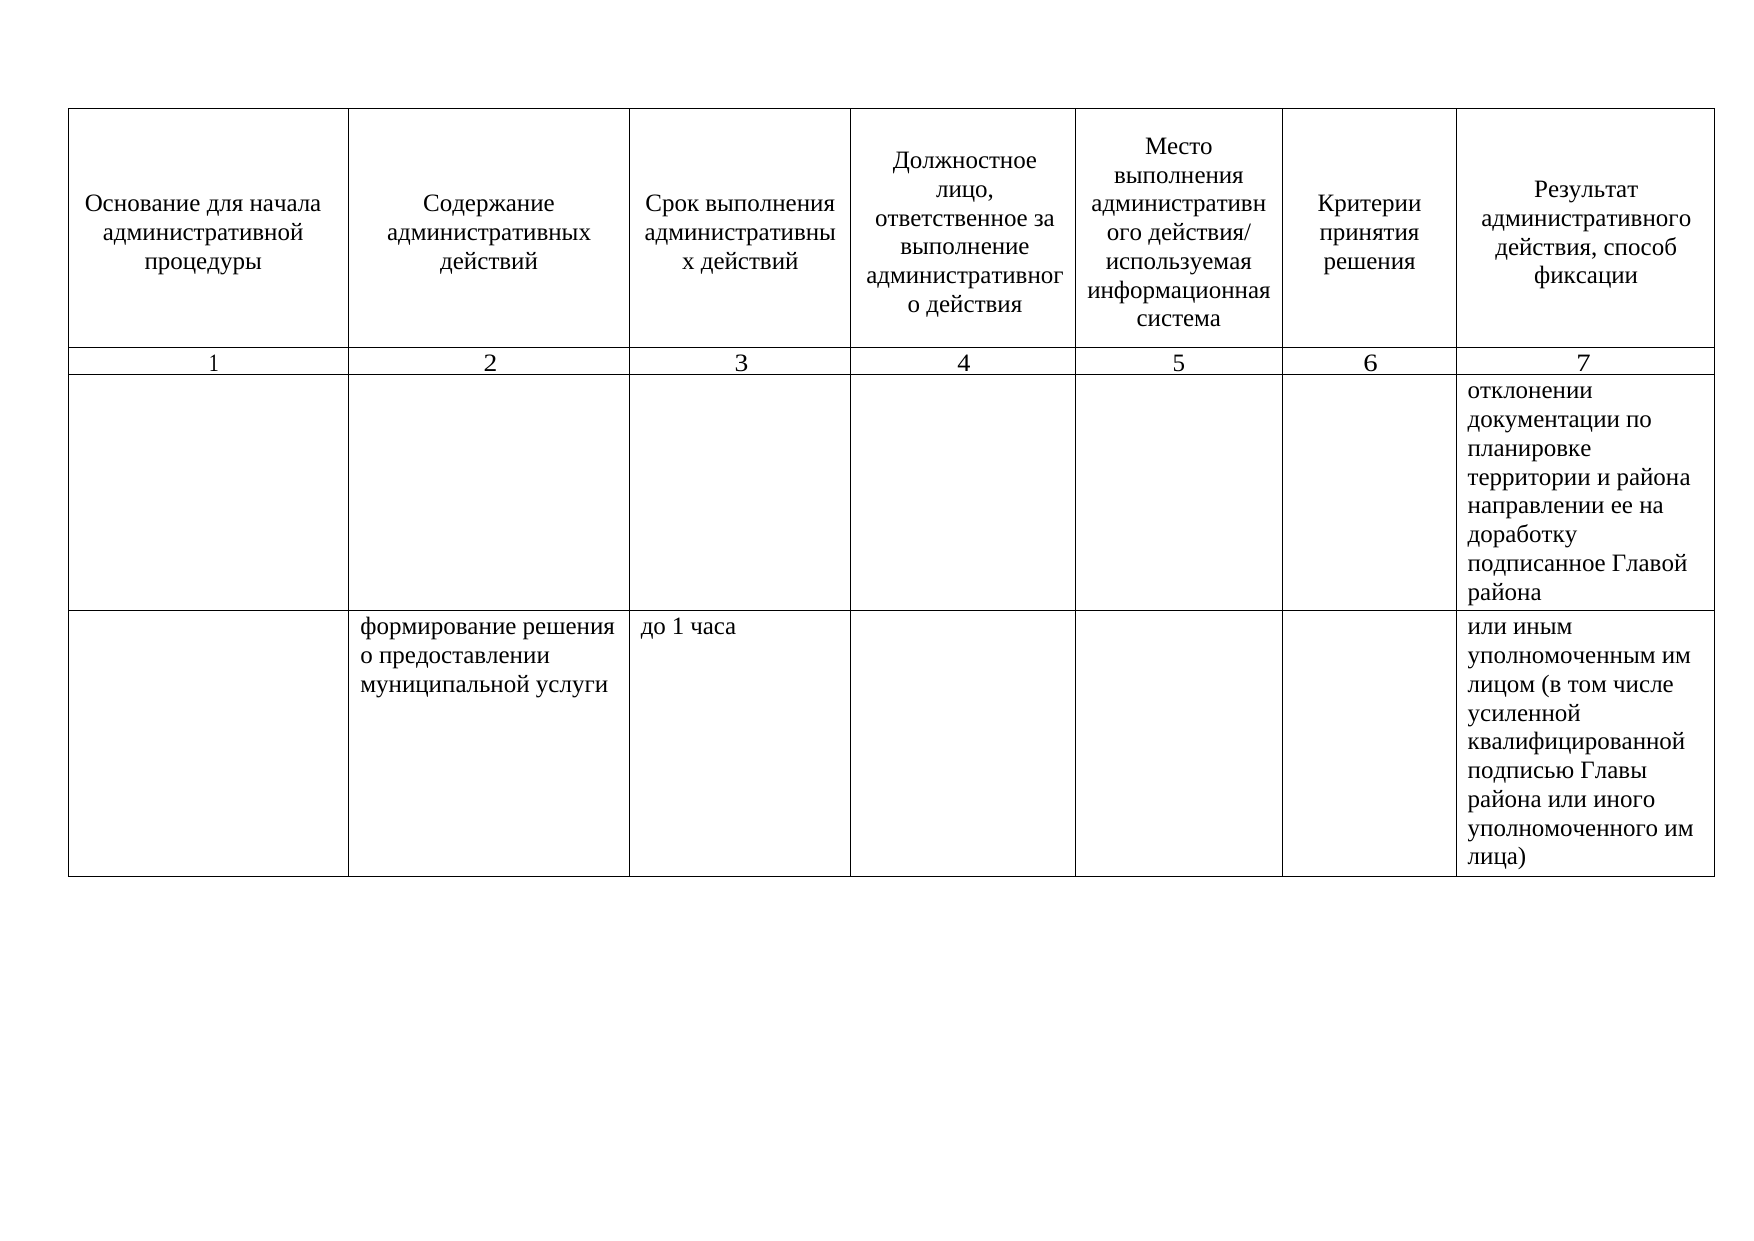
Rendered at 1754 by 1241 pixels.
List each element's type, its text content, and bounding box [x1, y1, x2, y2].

table_cell или иным уполномоченным им лицом (в том числе усиленной квалифицированной подписью Главы района или иного уполномоченного им лица) [1457, 611, 1714, 876]
table_cell Место выполнения административного действия/ используемая информационная система [1076, 109, 1282, 347]
table_cell [69, 611, 348, 876]
table_cell Результат административного действия, способ фиксации [1457, 109, 1714, 347]
table_cell Должностное лицо, ответственное за выполнение административного действия [851, 109, 1075, 347]
table_cell [1076, 375, 1282, 610]
table_cell 2 [349, 348, 629, 374]
table_cell Срок выполнения административных действий [630, 109, 850, 347]
table_cell формирование решения о предоставлении муниципальной услуги [349, 611, 629, 876]
table_cell [851, 375, 1075, 610]
table_cell [851, 611, 1075, 876]
table_cell 6 [1283, 348, 1456, 374]
table_cell 5 [1076, 348, 1282, 374]
table_cell Критерии принятия решения [1283, 109, 1456, 347]
table_cell [1283, 375, 1456, 610]
table_cell 7 [1457, 348, 1714, 374]
table_cell [630, 375, 850, 610]
table_cell [349, 375, 629, 610]
table_cell [1283, 611, 1456, 876]
table_cell [1076, 611, 1282, 876]
table_cell Содержание административных действий [349, 109, 629, 347]
table_cell отклонении документации по планировке территории и района направлении ее на доработку подписанное Главой района [1457, 375, 1714, 610]
table_cell Основание для начала административной процедуры [69, 109, 348, 347]
table_cell 3 [630, 348, 850, 374]
table_cell 4 [851, 348, 1075, 374]
table_cell до 1 часа [630, 611, 850, 876]
table_cell 1 [69, 348, 348, 374]
table_cell [69, 375, 348, 610]
